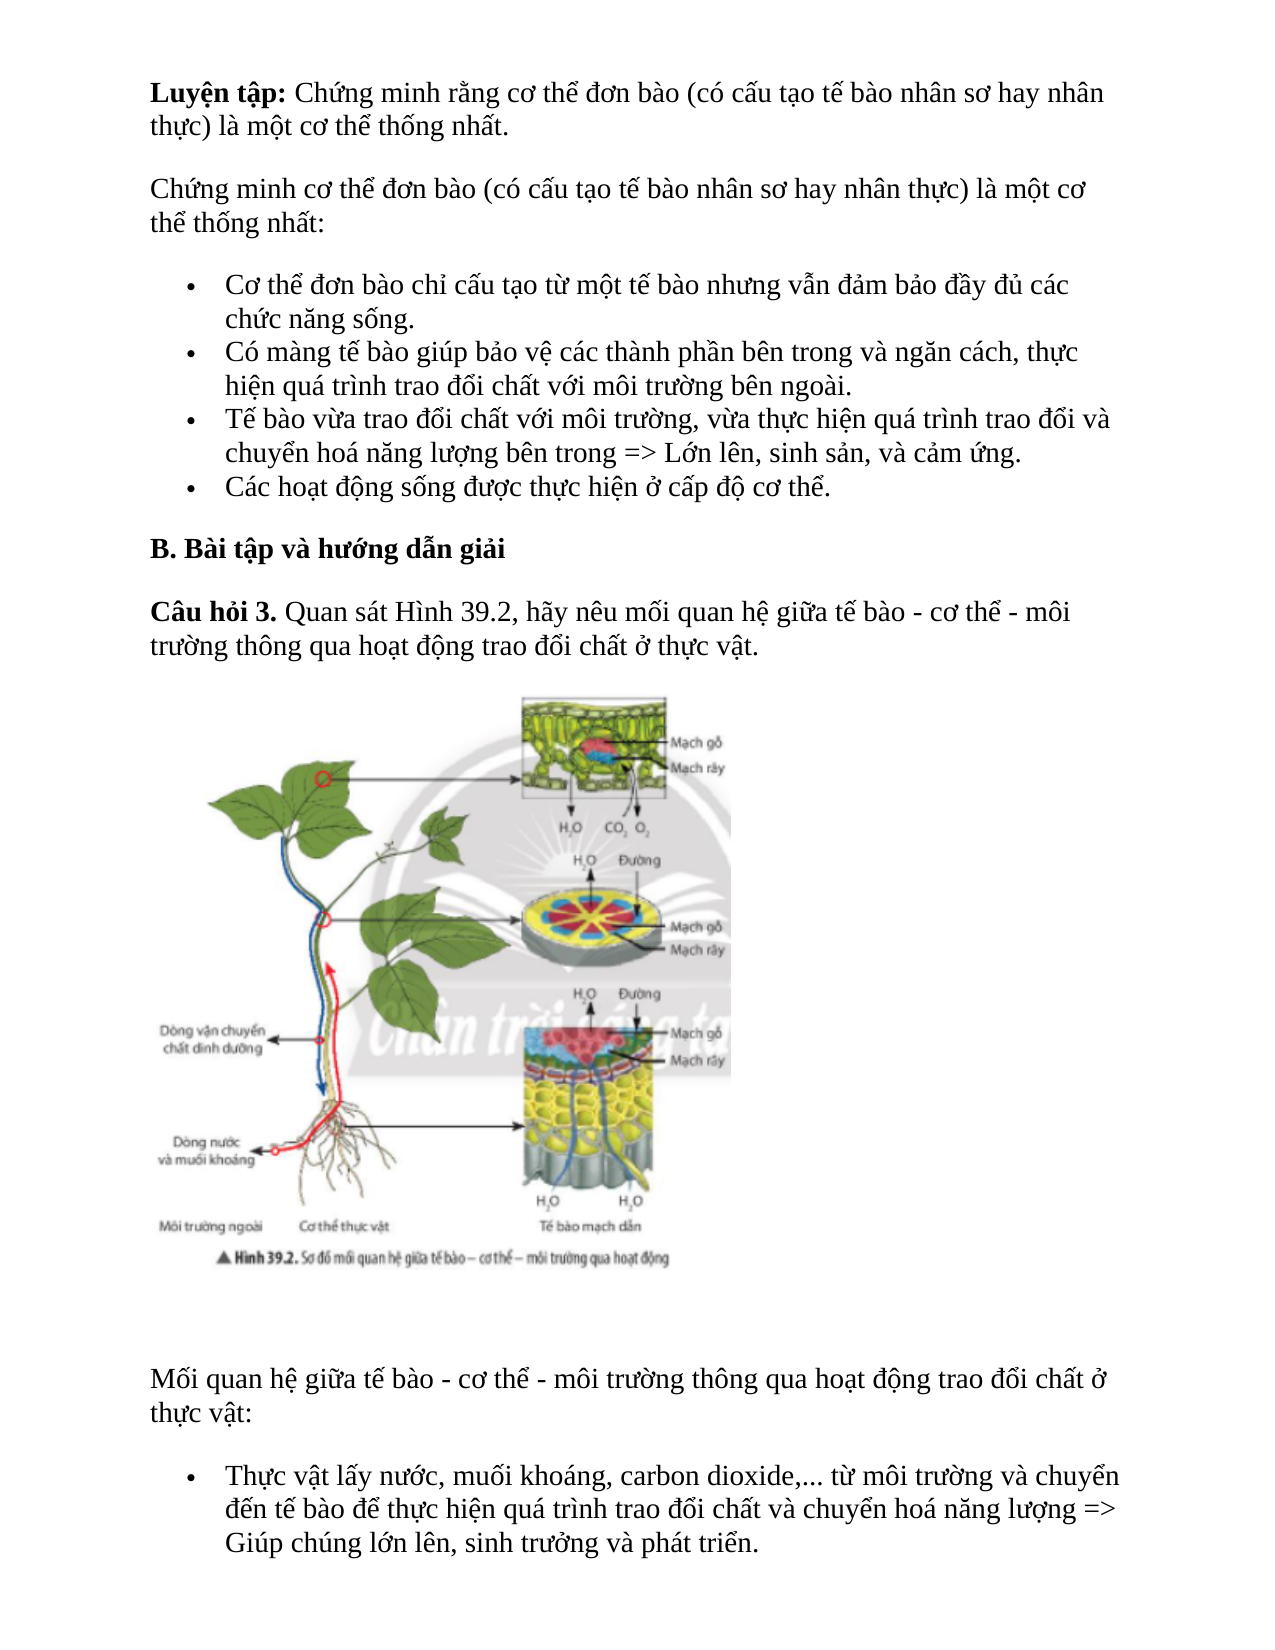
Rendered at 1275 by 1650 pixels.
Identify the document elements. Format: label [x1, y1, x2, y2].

picture [150, 690, 731, 1270]
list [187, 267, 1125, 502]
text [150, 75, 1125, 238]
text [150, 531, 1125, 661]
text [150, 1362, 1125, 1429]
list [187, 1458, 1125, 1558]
